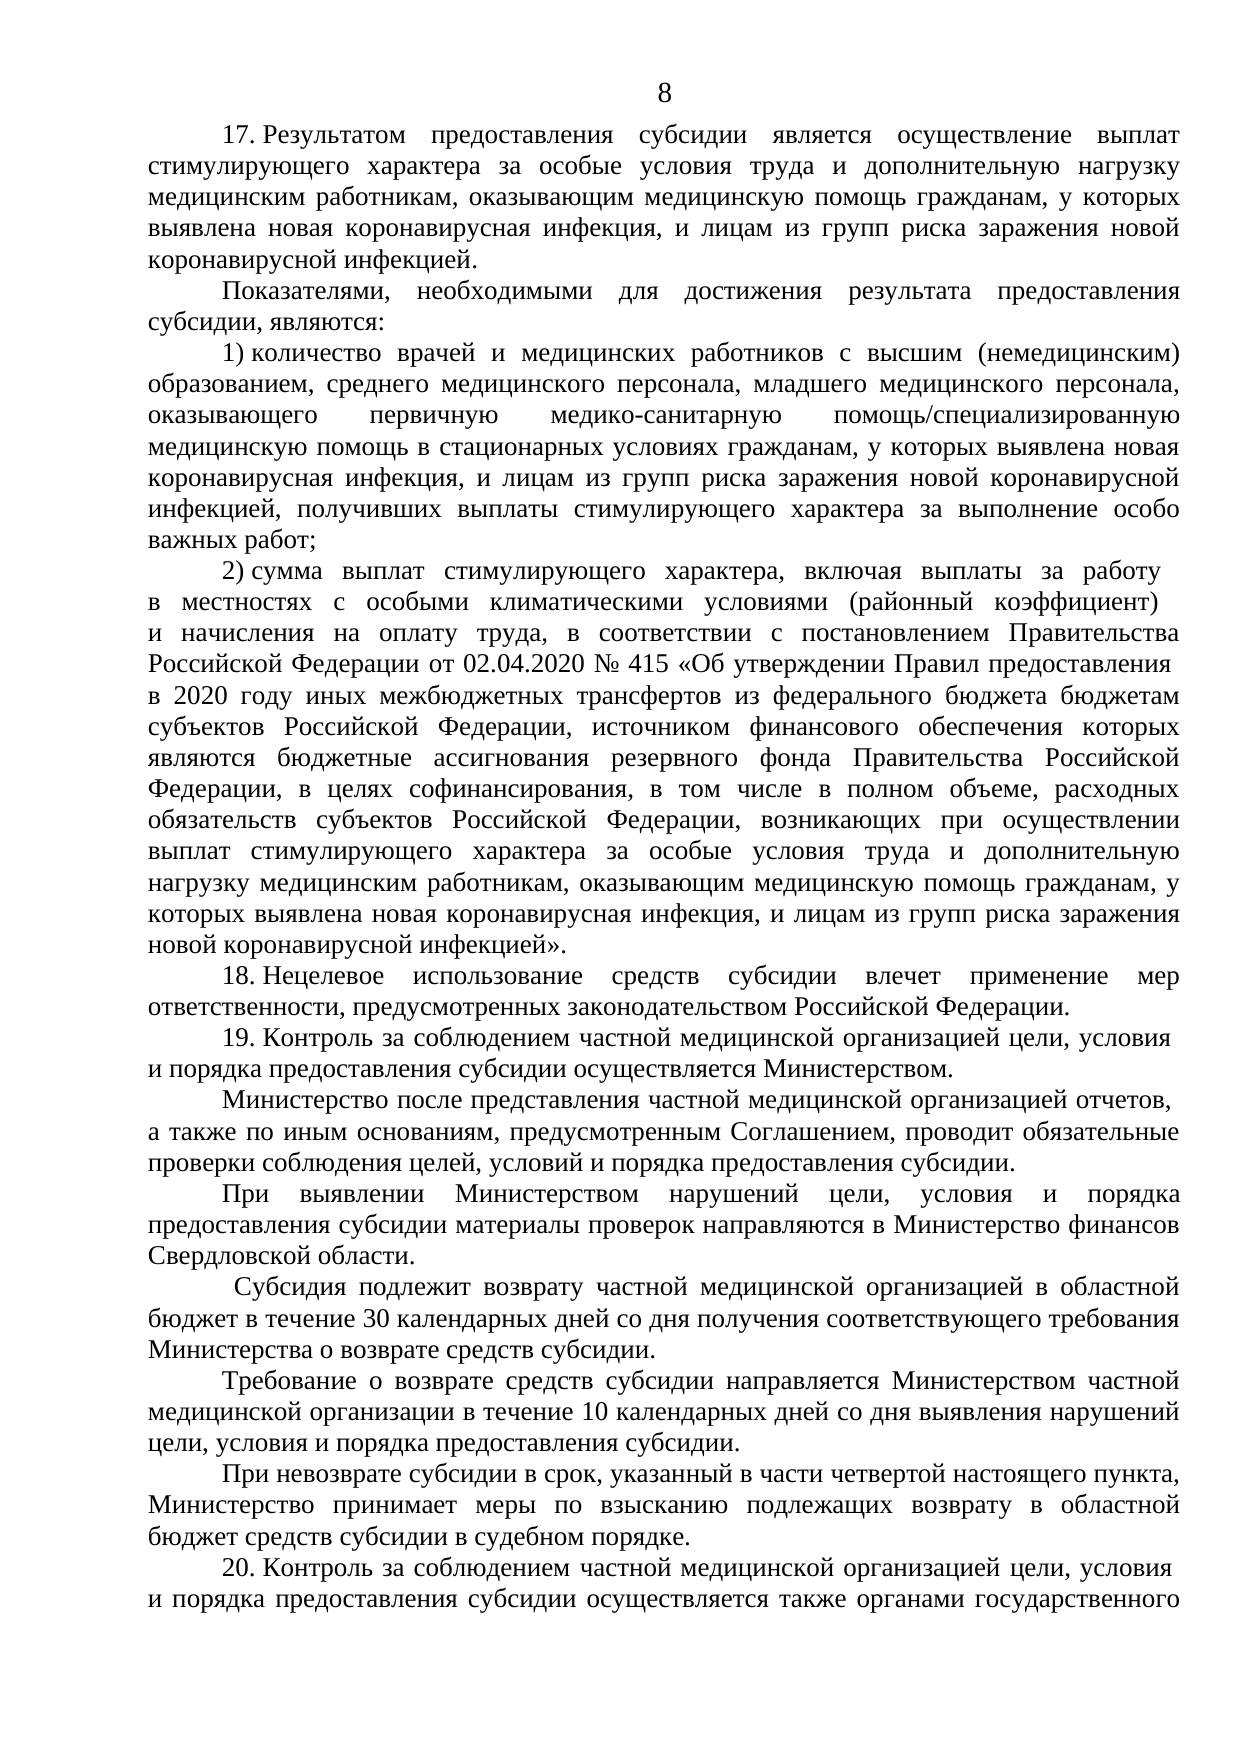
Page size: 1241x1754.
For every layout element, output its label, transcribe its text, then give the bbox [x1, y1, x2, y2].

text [148, 1551, 1181, 1613]
text Субсидия подлежит возврату частной медицинской организацией в областной бюджет в течение 30 календарных дней со дня получения соответствующего требования Министерства о возврате средств субсидии. [148, 1271, 1181, 1364]
text 17. Результатом предоставления субсидии является осуществление выплат стимулирующего характера за особые условия труда и дополнительную нагрузку медицинским работникам, оказывающим медицинскую помощь гражданам, у которых выявлена новая коронавирусная инфекция, и лицам из групп риска заражения новой коронавирусной инфекцией. [148, 118, 1181, 274]
text 18. Нецелевое использование средств субсидии влечет применение мер ответственности, предусмотренных законодательством Российской Федерации. [148, 959, 1181, 1021]
text При невозврате субсидии в срок, указанный в части четвертой настоящего пункта, Министерство принимает меры по взысканию подлежащих возврату в областной бюджет средств субсидии в судебном порядке. [148, 1457, 1181, 1551]
text Министерство после представления частной медицинской организацией отчетов, а также по иным основаниям, предусмотренным Соглашением, проводит обязательные проверки соблюдения целей, условий и порядка предоставления субсидии. [148, 1084, 1181, 1177]
text При выявлении Министерством нарушений цели, условия и порядка предоставления субсидии материалы проверок направляются в Министерство финансов Свердловской области. [148, 1177, 1181, 1271]
text Показателями, необходимыми для достижения результата предоставления субсидии, являются: [148, 274, 1181, 336]
text 1) количество врачей и медицинских работников с высшим (немедицинским) образованием, среднего медицинского персонала, младшего медицинского персонала, оказывающего первичную медико-санитарную помощь/специализированную медицинскую помощь в стационарных условиях гражданам, у которых выявлена новая коронавирусная инфекция, и лицам из групп риска заражения новой коронавирусной инфекцией, получивших выплаты стимулирующего характера за выполнение особо важных работ; [148, 336, 1181, 554]
text 2) сумма выплат стимулирующего характера, включая выплаты за работу в местностях с особыми климатическими условиями (районный коэффициент) и начисления на оплату труда, в соответствии с постановлением Правительства Российской Федерации от 02.04.2020 № 415 «Об утверждении Правил предоставления в 2020 году иных межбюджетных трансфертов из федерального бюджета бюджетам субъектов Российской Федерации, источником финансового обеспечения которых являются бюджетные ассигнования резервного фонда Правительства Российской Федерации, в целях софинансирования, в том числе в полном объеме, расходных обязательств субъектов Российской Федерации, возникающих при осуществлении выплат стимулирующего характера за особые условия труда и дополнительную нагрузку медицинским работникам, оказывающим медицинскую помощь гражданам, у которых выявлена новая коронавирусная инфекция, и лицам из групп риска заражения новой коронавирусной инфекцией». [148, 554, 1181, 959]
text Требование о возврате средств субсидии направляется Министерством частной медицинской организации в течение 10 календарных дней со дня выявления нарушений цели, условия и порядка предоставления субсидии. [148, 1364, 1181, 1457]
text 19. Контроль за соблюдением частной медицинской организацией цели, условия и порядка предоставления субсидии осуществляется Министерством. [148, 1021, 1181, 1084]
